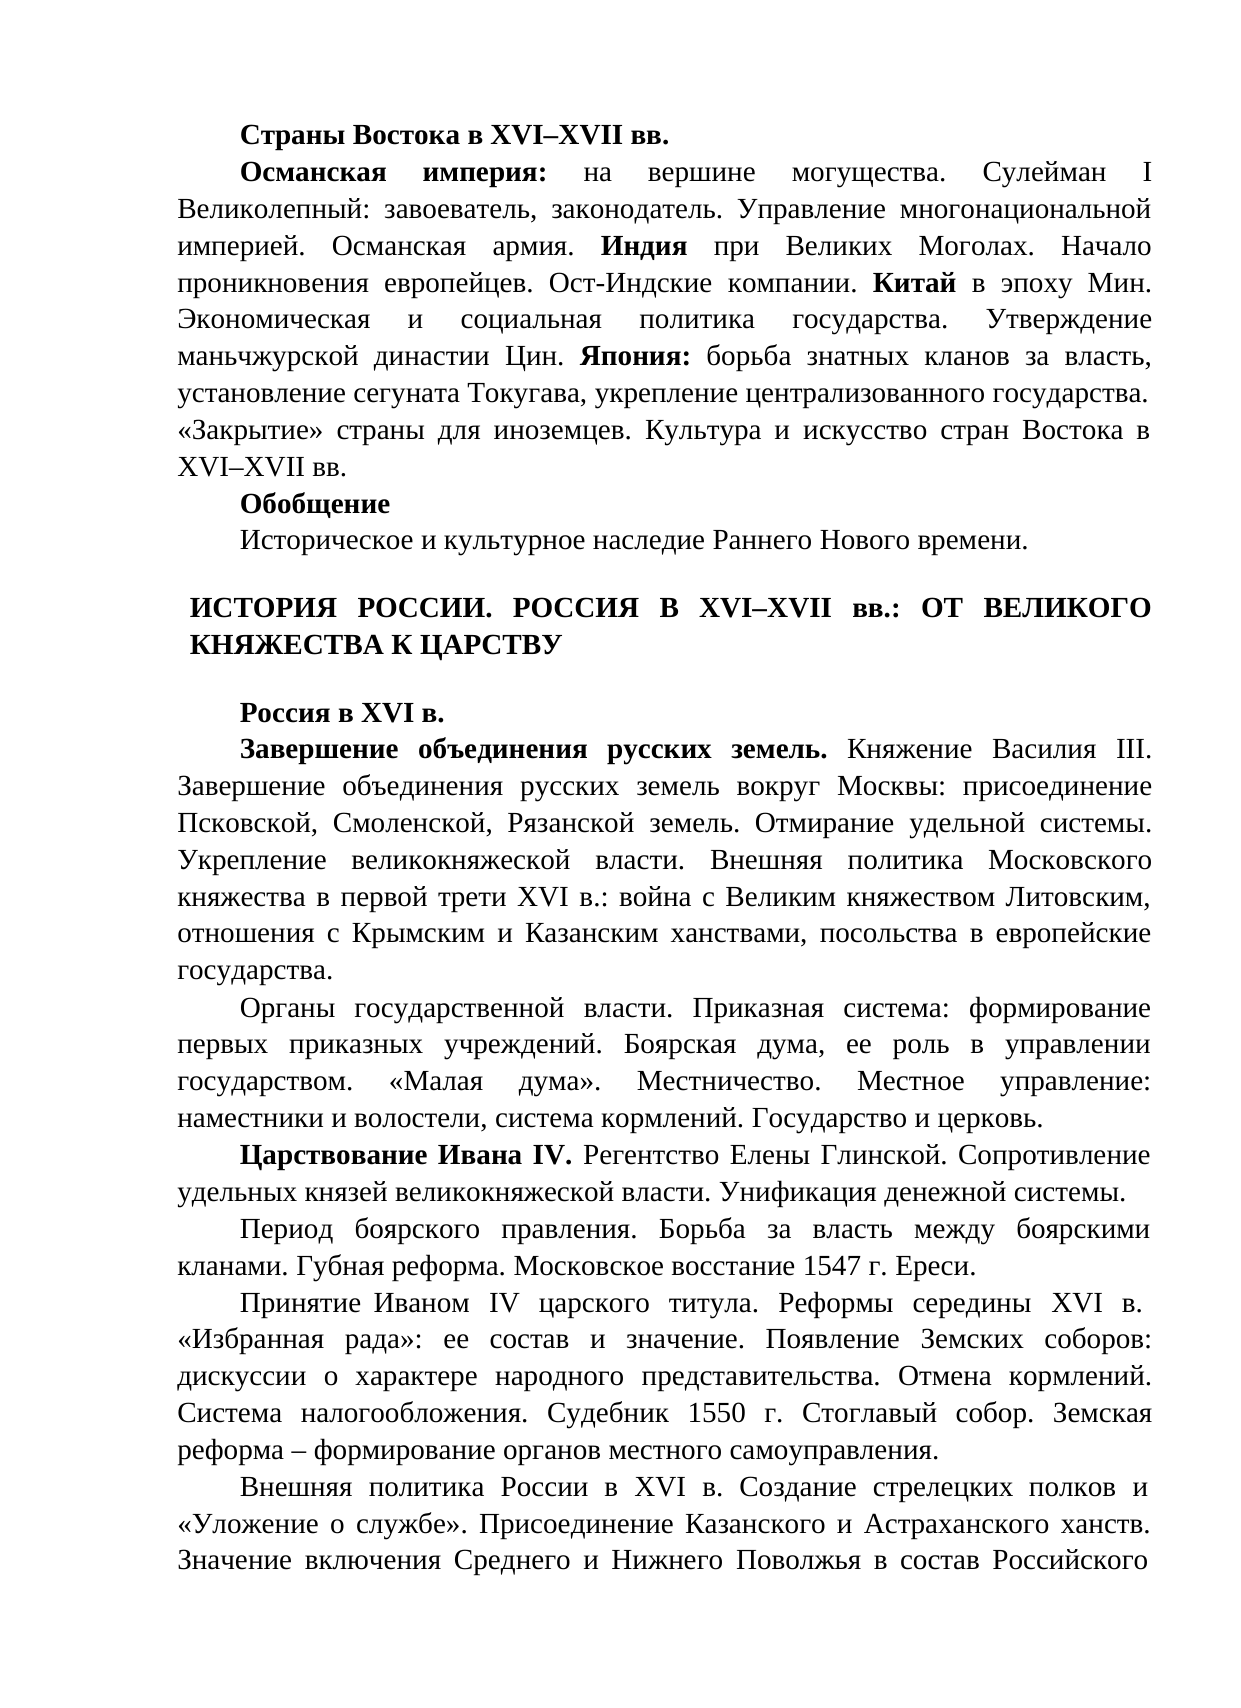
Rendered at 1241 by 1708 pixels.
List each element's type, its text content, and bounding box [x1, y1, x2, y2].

text Внешняя политика России в XVI в. Создание стрелецких полков и [239, 1469, 1163, 1503]
text «Избранная рада»: ее состав и значение. Появление Земских соборов: дискуссии о характере народного представительства. Отмена кормлений. Система налогообложения. Судебник 1550 г. Стоглавый собор. Земская реформа – формирование органов местного самоуправления. [177, 1322, 1152, 1466]
text Органы государственной власти. Приказная система: формирование первых приказных учреждений. Боярская дума, ее роль в управлении государством. «Малая дума». Местничество. Местное управление: наместники и волостели, система кормлений. Государство и церковь. [177, 990, 1151, 1134]
subtitle Страны Востока в XVI–XVII вв. [239, 117, 1163, 151]
text «Закрытие» страны для иноземцев. Культура и искусство стран Востока в XVI–XVII вв. [177, 412, 1151, 482]
subtitle Обобщение [239, 486, 1163, 519]
text Период боярского правления. Борьба за власть между боярскими кланами. Губная реформа. Московское восстание 1547 г. Ереси. [177, 1211, 1151, 1281]
text «Уложение о службе». Присоединение Казанского и Астраханского ханств. Значение включения Среднего и Нижнего Поволжья в состав Российского [177, 1506, 1152, 1576]
text Россия в XVI в. [239, 695, 1163, 728]
subtitle ИСТОРИЯ РОССИИ. РОССИЯ В XVI–XVII вв.: ОТ ВЕЛИКОГО КНЯЖЕСТВА К ЦАРСТВУ [189, 590, 1152, 661]
text Принятие Иваном IV царского титула. Реформы середины XVI в. [239, 1285, 1163, 1318]
text Царствование Ивана IV. Регентство Елены Глинской. Сопротивление удельных князей великокняжеской власти. Унификация денежной системы. [177, 1137, 1151, 1208]
text Историческое и культурное наследие Раннего Нового времени. [239, 522, 1163, 556]
text Османская империя: на вершине могущества. Сулейман I Великолепный: завоеватель, законодатель. Управление многонациональной империей. Османская армия. Индия при Великих Моголах. Начало проникновения европейцев. Ост-Индские компании. Китай в эпоху Мин. Экономическая и социальная политика государства. Утверждение маньчжурской династии Цин. Япония: борьба знатных кланов за власть, установление сегуната Токугава, укрепление централизованного государства. [177, 154, 1152, 409]
text Завершение объединения русских земель. Княжение Василия III. Завершение объединения русских земель вокруг Москвы: присоединение Псковской, Смоленской, Рязанской земель. Отмирание удельной системы. Укрепление великокняжеской власти. Внешняя политика Московского княжества в первой трети XVI в.: война с Великим княжеством Литовским, отношения с Крымским и Казанским ханствами, посольства в европейские государства. [177, 731, 1152, 986]
